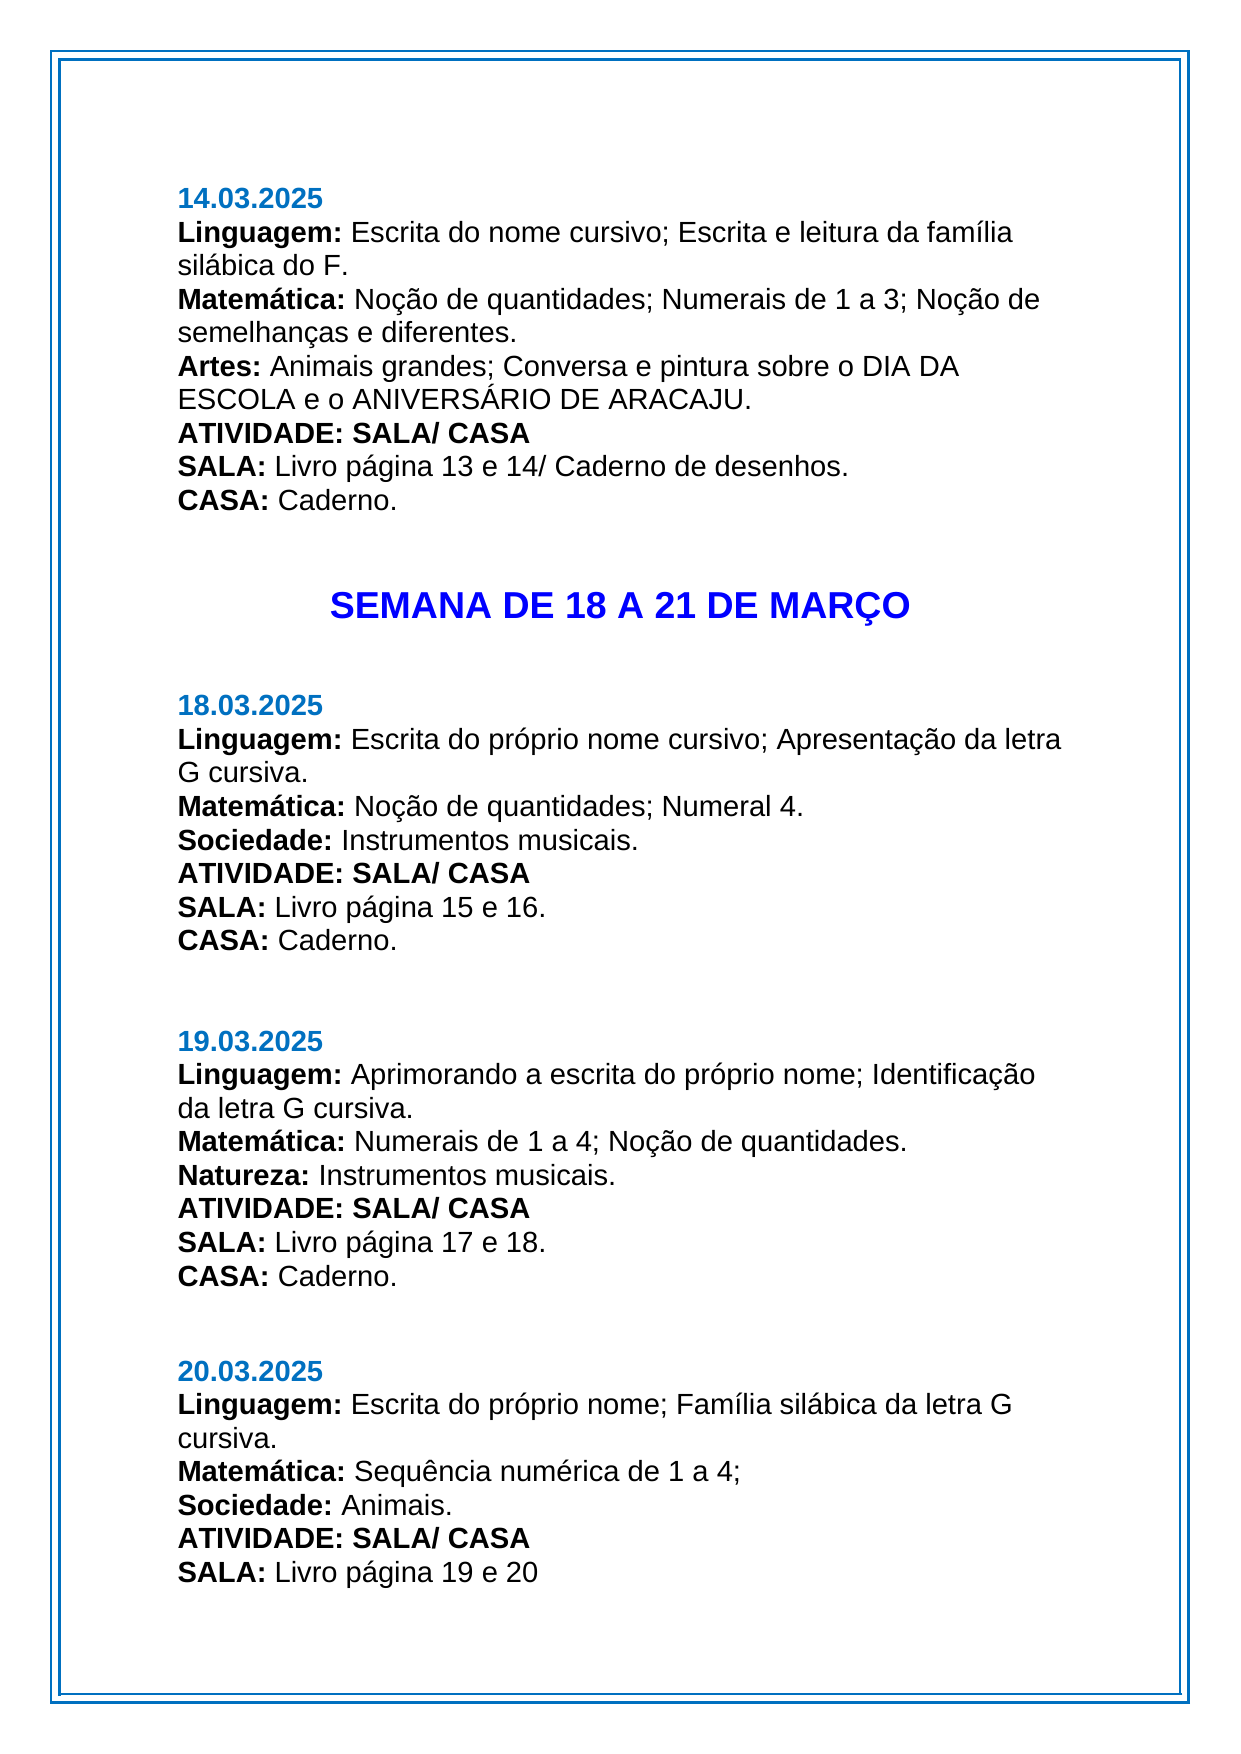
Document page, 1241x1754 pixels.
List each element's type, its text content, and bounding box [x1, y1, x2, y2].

text Artes: Animais grandes; Conversa e pintura sobre o DIA DA ESCOLA e o ANIVERSÁRIO DE ARACAJU. [177, 349, 1063, 416]
text Natureza: Instrumentos musicais. [177, 1158, 1063, 1191]
text SALA: Livro página 15 e 16. [177, 889, 1063, 923]
text 14.03.2025 [177, 181, 1063, 215]
text CASA: Caderno. [177, 923, 1063, 957]
text Sociedade: Animais. [177, 1488, 1063, 1521]
text SALA: Livro página 13 e 14/ Caderno de desenhos. [177, 449, 1063, 483]
text CASA: Caderno. [177, 1258, 1063, 1292]
text ATIVIDADE: SALA/ CASA [177, 416, 1063, 449]
text Sociedade: Instrumentos musicais. [177, 822, 1063, 856]
text ATIVIDADE: SALA/ CASA [177, 1191, 1063, 1225]
text Linguagem: Escrita do próprio nome; Família silábica da letra G cursiva. [177, 1387, 1063, 1454]
text SALA: Livro página 17 e 18. [177, 1225, 1063, 1258]
text CASA: Caderno. [177, 483, 1063, 517]
text Matemática: Sequência numérica de 1 a 4; [177, 1454, 1063, 1488]
text Matemática: Numerais de 1 a 4; Noção de quantidades. [177, 1124, 1063, 1158]
text Linguagem: Aprimorando a escrita do próprio nome; Identificação da letra G cursiva. [177, 1057, 1063, 1124]
text Linguagem: Escrita do próprio nome cursivo; Apresentação da letra G cursiva. [177, 722, 1063, 789]
text 20.03.2025 [177, 1354, 1063, 1387]
text 19.03.2025 [177, 1024, 1063, 1057]
text ATIVIDADE: SALA/ CASA [177, 856, 1063, 889]
text SALA: Livro página 19 e 20 [177, 1555, 1063, 1588]
text Linguagem: Escrita do nome cursivo; Escrita e leitura da família silábica do F. [177, 215, 1063, 282]
text 18.03.2025 [177, 688, 1063, 722]
text SEMANA DE 18 A 21 DE MARÇO [177, 584, 1063, 627]
text Matemática: Noção de quantidades; Numerais de 1 a 3; Noção de semelhanças e diferentes. [177, 282, 1063, 349]
text ATIVIDADE: SALA/ CASA [177, 1521, 1063, 1555]
text Matemática: Noção de quantidades; Numeral 4. [177, 789, 1063, 822]
